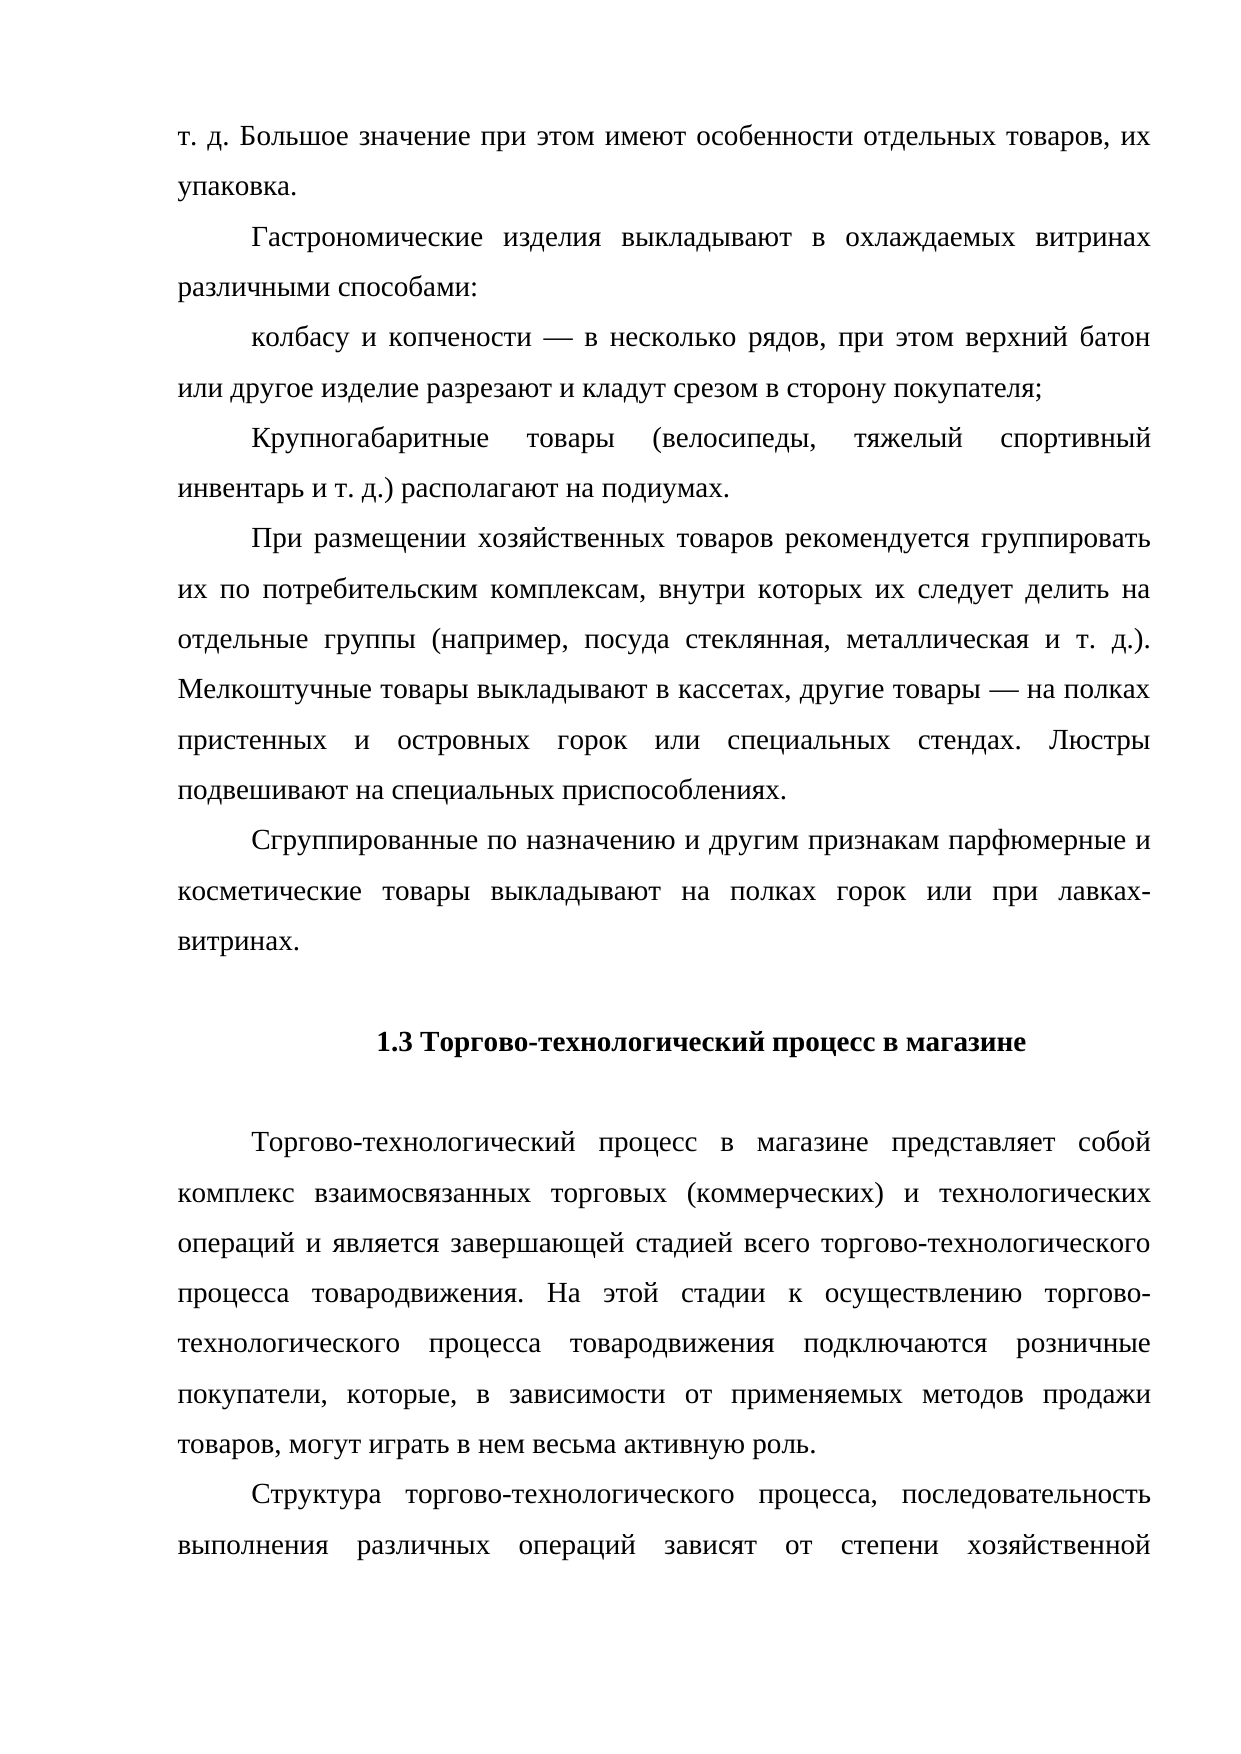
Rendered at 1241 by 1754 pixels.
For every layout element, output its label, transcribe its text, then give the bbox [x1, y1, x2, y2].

text При размещении хозяйственных товаров рекомендуется группировать их по потребительским комплексам, внутри которых их следует делить на отдельные группы (например, посуда стеклянная, металлическая и т. д.). Мелкоштучные товары выкладывают в кассетах, другие товары — на полках пристенных и островных горок или специальных стендах. Люстры подвешивают на специальных приспособлениях. [177, 521, 1152, 806]
text Гастрономические изделия выкладывают в охлаждаемых витринах различными способами: [177, 219, 1152, 303]
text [177, 1477, 1152, 1560]
text Сгруппированные по назначению и другим признакам парфюмерные и косметические товары выкладывают на полках горок или при лавках-витринах. [177, 822, 1152, 957]
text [177, 118, 1152, 202]
text колбасу и копчености — в несколько рядов, при этом верхний батон или другое изделие разрезают и кладут срезом в сторону покупателя; [177, 319, 1152, 403]
text Торгово-технологический процесс в магазине представляет собой комплекс взаимосвязанных торговых (коммерческих) и технологических операций и является завершающей стадией всего торгово-технологического процесса товародвижения. На этой стадии к осуществлению торгово-технологического процесса товародвижения подключаются розничные покупатели, которые, в зависимости от применяемых методов продажи товаров, могут играть в нем весьма активную роль. [177, 1124, 1152, 1460]
text 1.3 Торгово-технологический процесс в магазине [177, 1024, 1152, 1057]
text Крупногабаритные товары (велосипеды, тяжелый спортивный инвентарь и т. д.) располагают на подиумах. [177, 420, 1152, 504]
